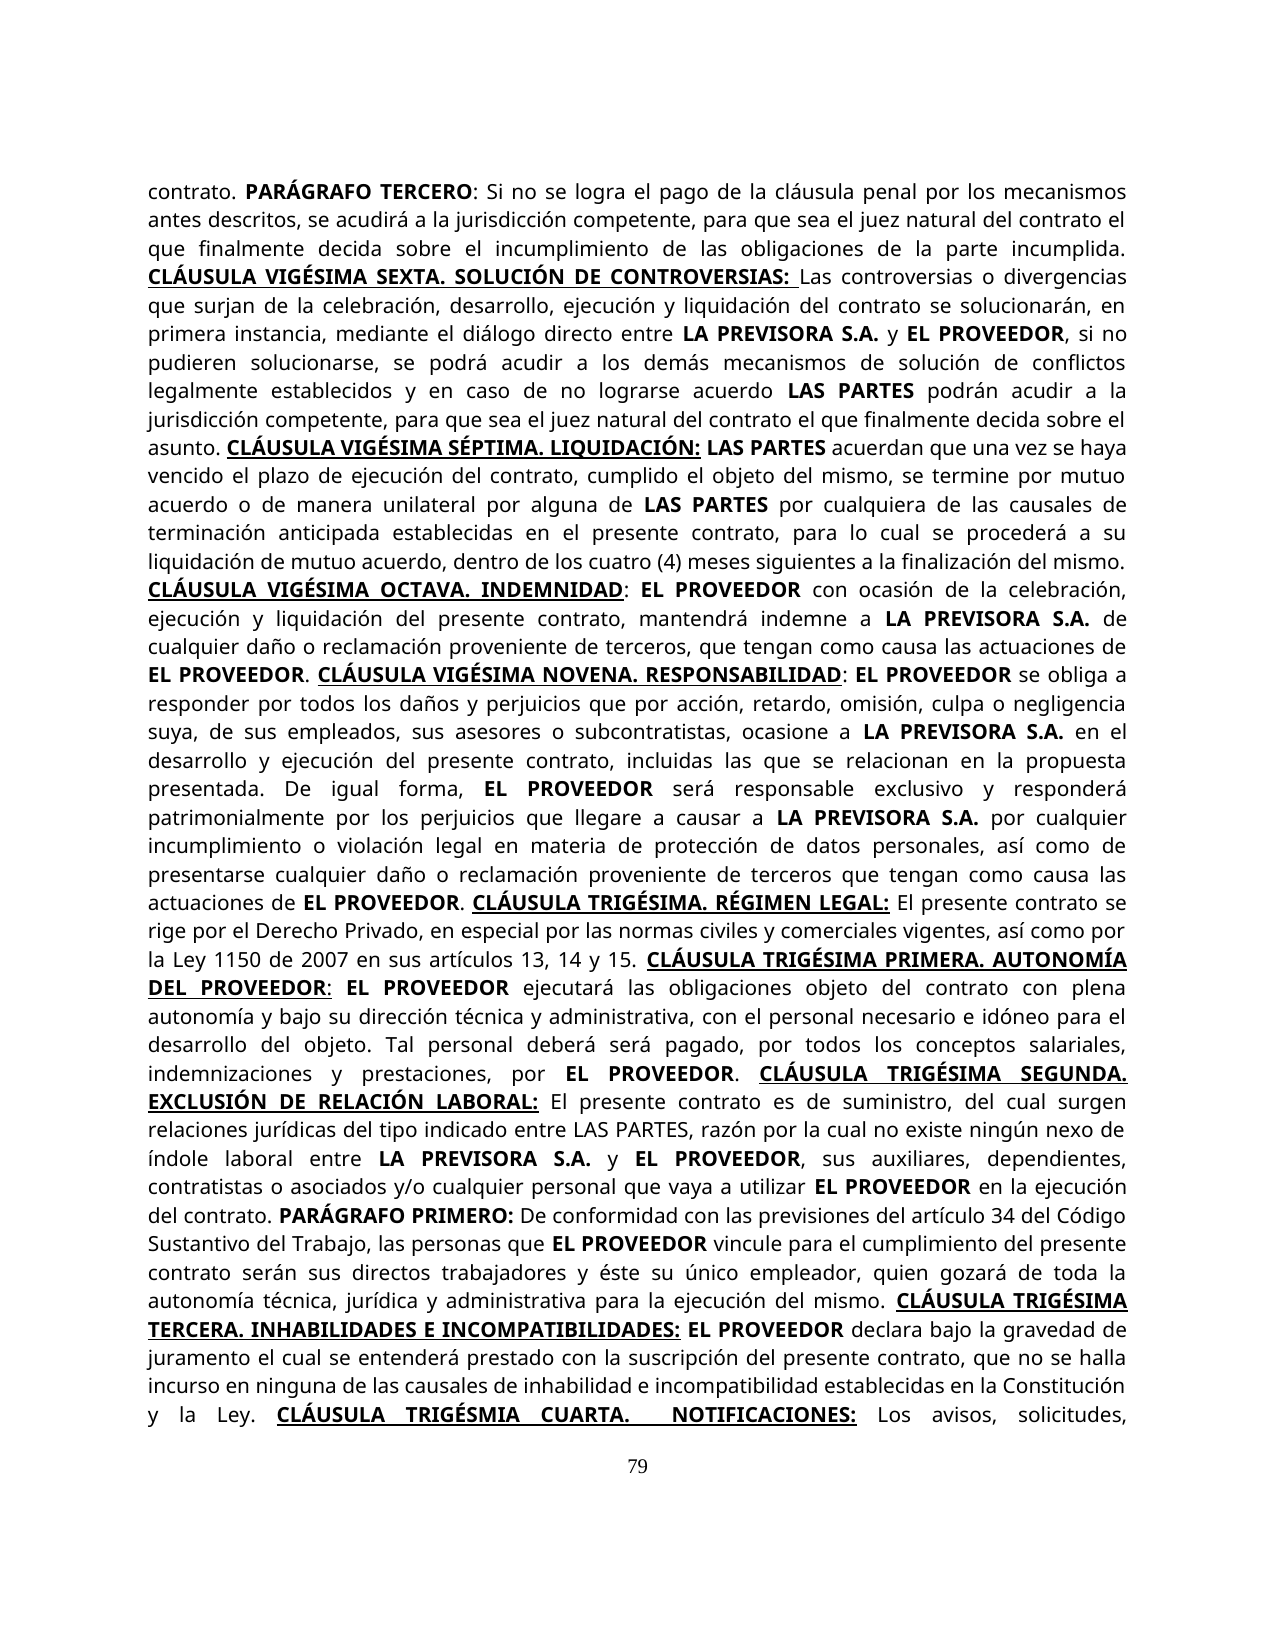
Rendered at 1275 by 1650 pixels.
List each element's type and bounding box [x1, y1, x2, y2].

text [148, 177, 1127, 1428]
